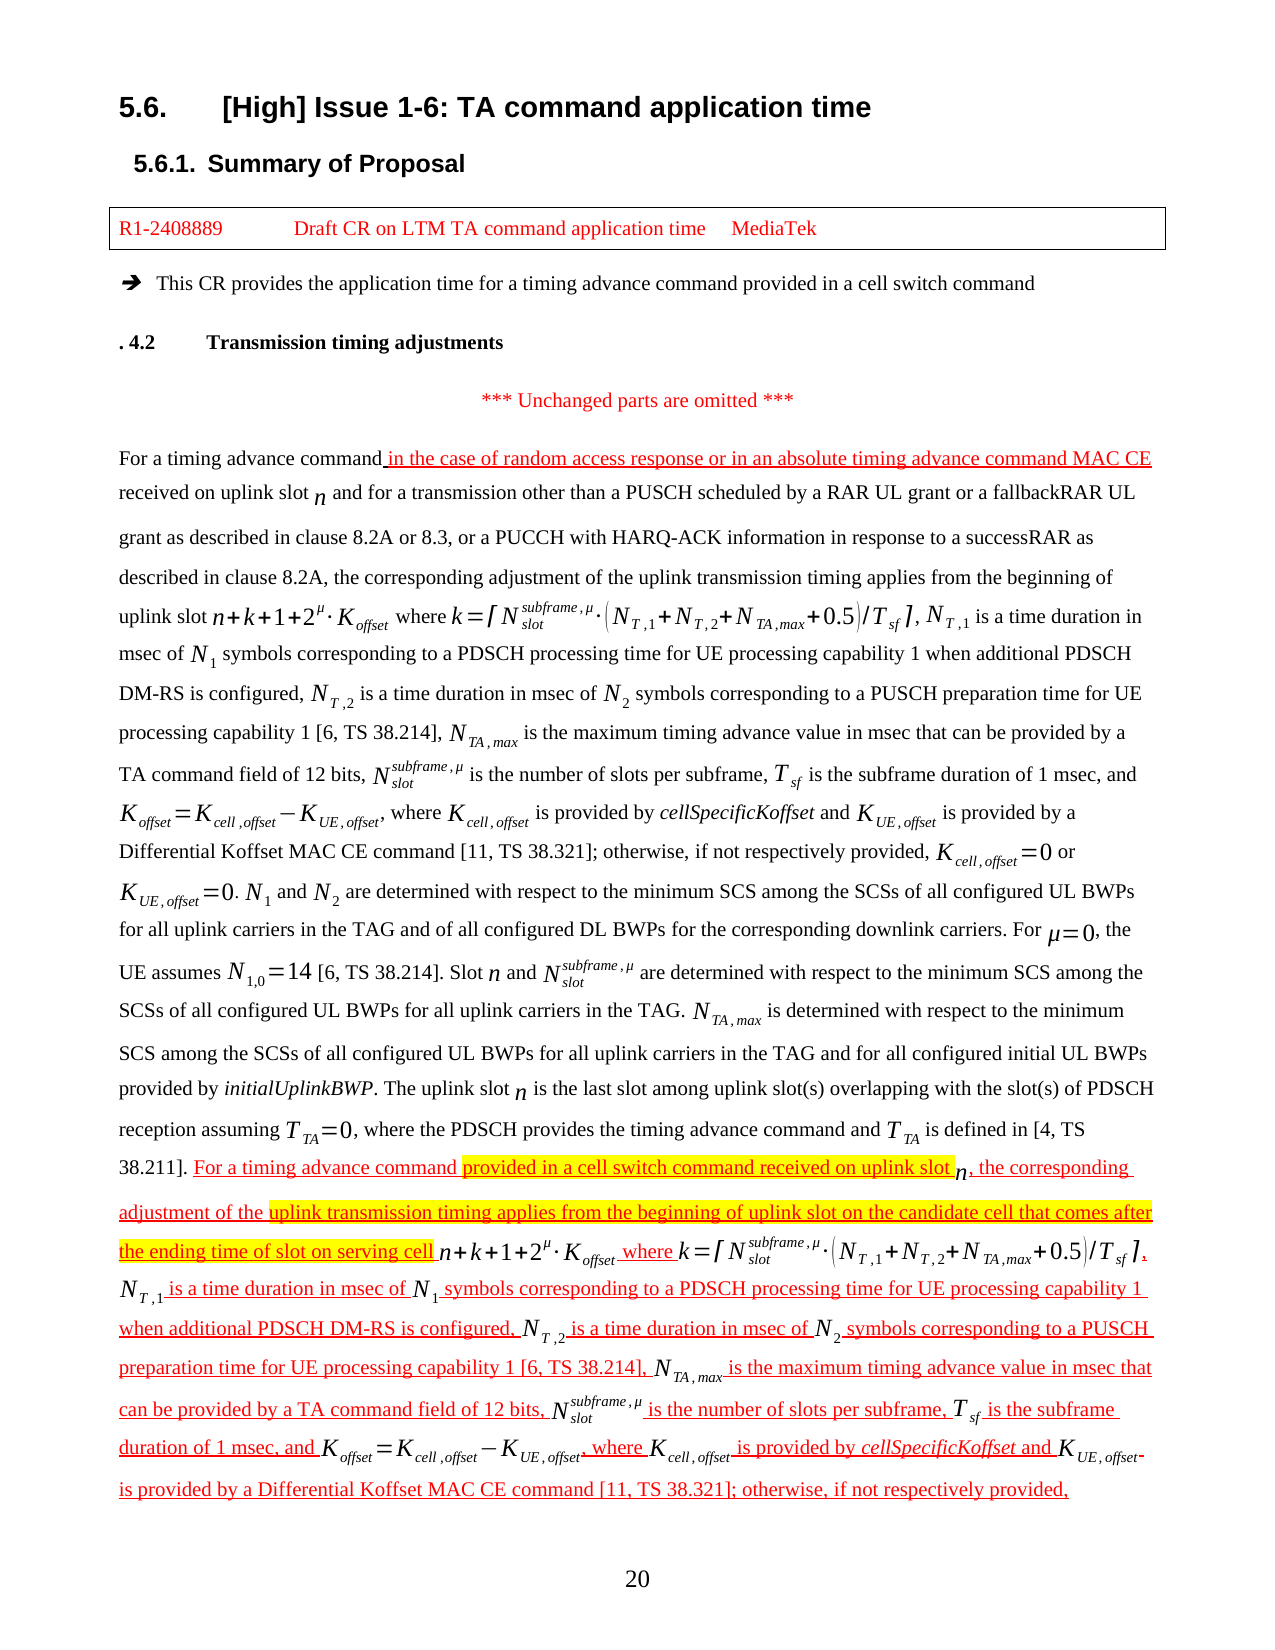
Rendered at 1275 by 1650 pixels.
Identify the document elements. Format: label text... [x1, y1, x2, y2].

list This CR provides the application time for a timing advance command provided in a cell switch command [118, 274, 1156, 299]
text R1-2408889 Draft CR on LTM TA command application time MediaTek [110, 212, 1165, 253]
text *** Unchanged parts are omitted *** [118, 385, 1156, 423]
subtitle Summary of Proposal [133, 153, 1156, 182]
subtitle [High] Issue 1-6: TA command application time [118, 90, 1156, 124]
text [118, 443, 1156, 1512]
text . 4.2 Transmission timing adjustments [118, 328, 1156, 365]
